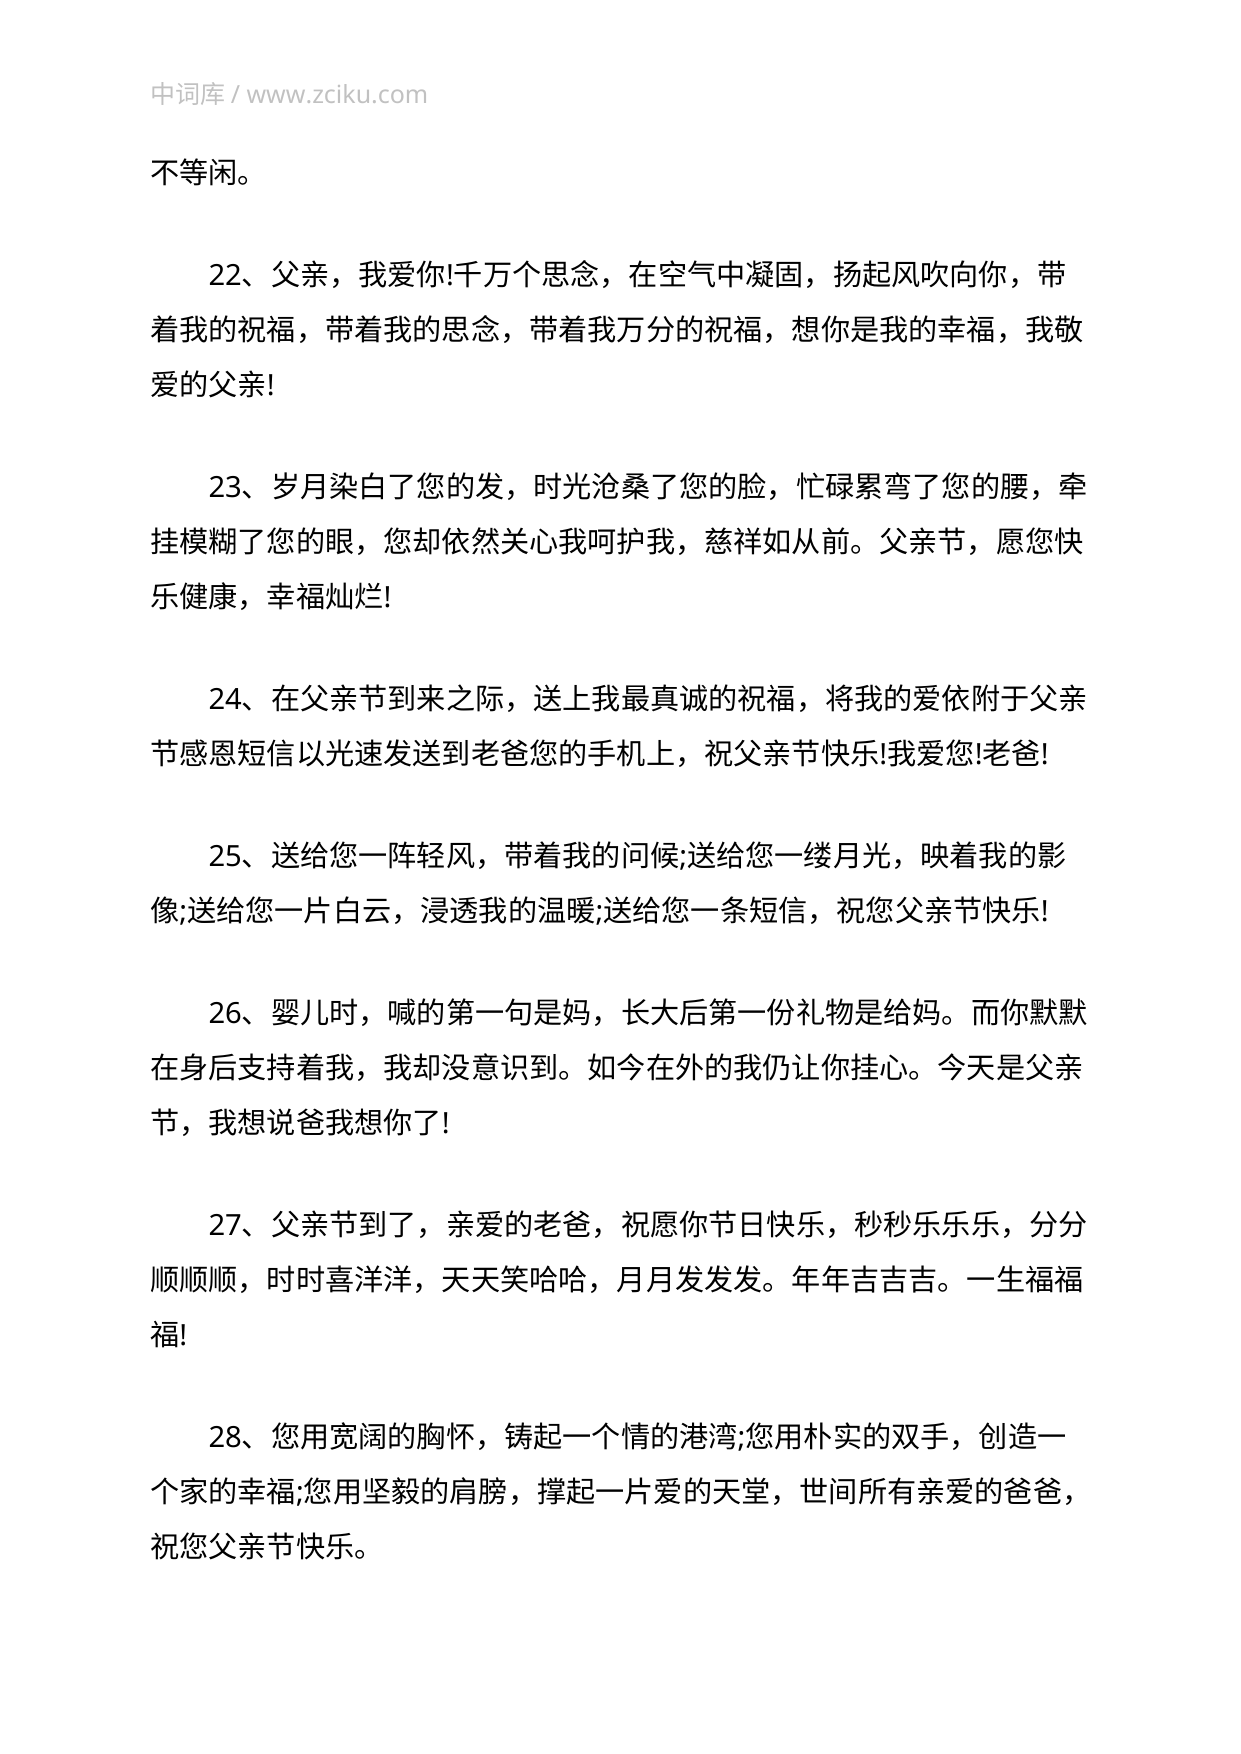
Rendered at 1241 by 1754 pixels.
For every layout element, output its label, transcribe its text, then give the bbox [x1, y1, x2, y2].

text 23、岁月染白了您的发，时光沧桑了您的脸，忙碌累弯了您的腰，牵挂模糊了您的眼，您却依然关心我呵护我，慈祥如从前。父亲节，愿您快乐健康，幸福灿烂! [150, 464, 1090, 616]
text 27、父亲节到了，亲爱的老爸，祝愿你节日快乐，秒秒乐乐乐，分分顺顺顺，时时喜洋洋，天天笑哈哈，月月发发发。年年吉吉吉。一生福福福! [150, 1201, 1090, 1354]
text 24、在父亲节到来之际，送上我最真诚的祝福，将我的爱依附于父亲节感恩短信以光速发送到老爸您的手机上，祝父亲节快乐!我爱您!老爸! [150, 676, 1090, 773]
text 22、父亲，我爱你!千万个思念，在空气中凝固，扬起风吹向你，带着我的祝福，带着我的思念，带着我万分的祝福，想你是我的幸福，我敬爱的父亲! [150, 252, 1090, 404]
text 25、送给您一阵轻风，带着我的问候;送给您一缕月光，映着我的影像;送给您一片白云，浸透我的温暖;送给您一条短信，祝您父亲节快乐! [150, 832, 1090, 930]
text 28、您用宽阔的胸怀，铸起一个情的港湾;您用朴实的双手，创造一个家的幸福;您用坚毅的肩膀，撑起一片爱的天堂，世间所有亲爱的爸爸，祝您父亲节快乐。 [150, 1413, 1090, 1566]
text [150, 150, 1090, 192]
text 26、婴儿时，喊的第一句是妈，长大后第一份礼物是给妈。而你默默在身后支持着我，我却没意识到。如今在外的我仍让你挂心。今天是父亲节，我想说爸我想你了! [150, 989, 1090, 1142]
